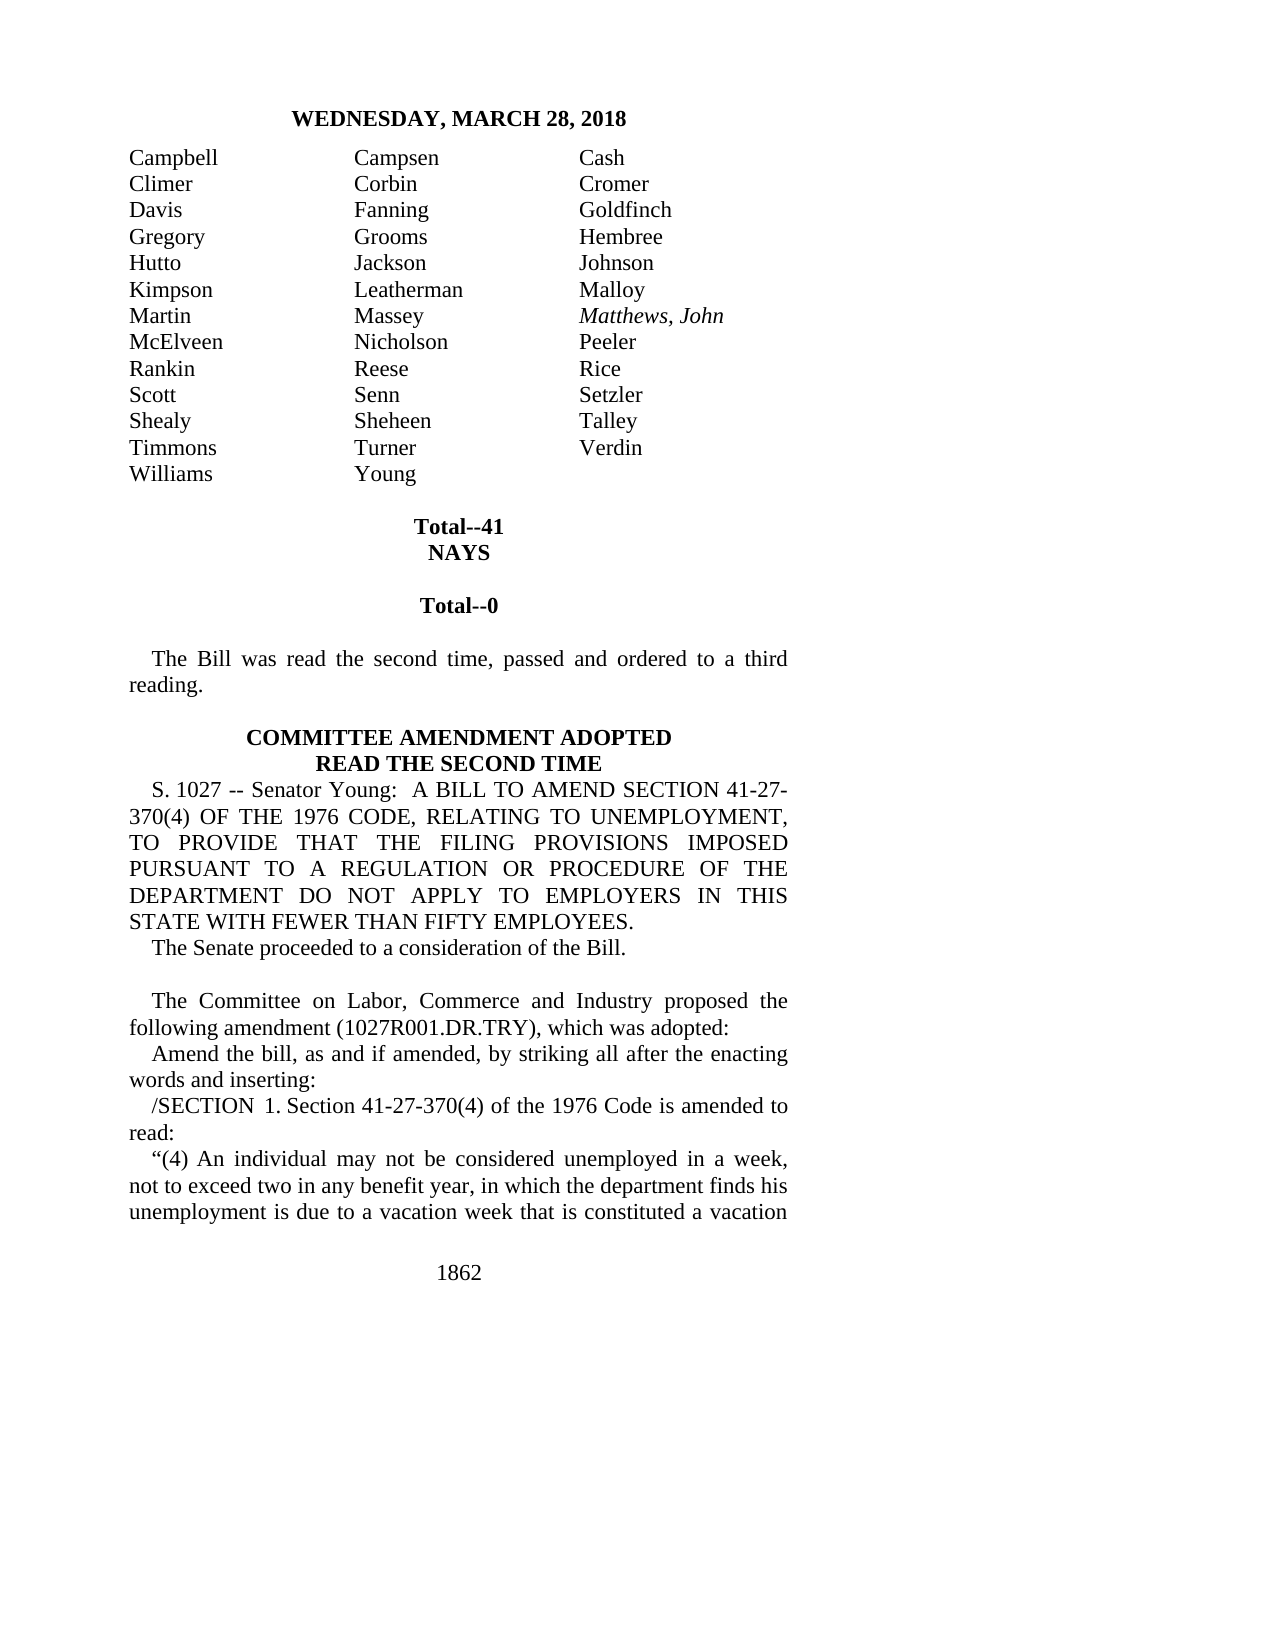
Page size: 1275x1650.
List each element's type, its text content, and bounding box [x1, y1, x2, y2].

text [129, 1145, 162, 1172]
text Total--0 [129, 592, 789, 618]
text Climer Corbin Cromer [129, 170, 789, 197]
text Hutto Jackson Johnson [129, 249, 789, 276]
text Martin Massey Matthews, John [129, 302, 789, 328]
text Campbell Campsen Cash [129, 144, 789, 170]
text Total--41 [129, 513, 789, 539]
text S. 1027 -- Senator Young: A BILL TO AMEND SECTION 41-27-370(4) OF THE 1976 CODE, RELATING TO UNEMPLOYMENT, TO PROVIDE THAT THE FILING PROVISIONS IMPOSED PURSUANT TO A REGULATION OR PROCEDURE OF THE DEPARTMENT DO NOT APPLY TO EMPLOYERS IN THIS STATE WITH FEWER THAN FIFTY EMPLOYEES. [129, 776, 789, 934]
text The Committee on Labor, Commerce and Industry proposed the following amendment (1027R001.DR.TRY), which was adopted: [129, 987, 789, 1040]
text Scott Senn Setzler [129, 381, 789, 407]
text Amend the bill, as and if amended, by striking all after the enacting words and inserting: [129, 1040, 789, 1093]
text NAYS [129, 539, 789, 566]
text Kimpson Leatherman Malloy [129, 276, 789, 302]
text The Bill was read the second time, passed and ordered to a third reading. [129, 644, 789, 697]
text McElveen Nicholson Peeler [129, 328, 789, 355]
text Shealy Sheheen Talley [129, 407, 789, 434]
text Rankin Reese Rice [129, 355, 789, 381]
text COMMITTEE AMENDMENT ADOPTED [129, 724, 789, 750]
text /SECTION 1. Section 41-27-370(4) of the 1976 Code is amended to read: [129, 1093, 789, 1145]
text The Senate proceeded to a consideration of the Bill. [129, 934, 789, 961]
text Gregory Grooms Hembree [129, 223, 789, 249]
text READ THE SECOND TIME [129, 750, 789, 776]
text Timmons Turner Verdin [129, 434, 789, 460]
text Davis Fanning Goldfinch [129, 197, 789, 223]
text Williams Young [129, 460, 789, 486]
